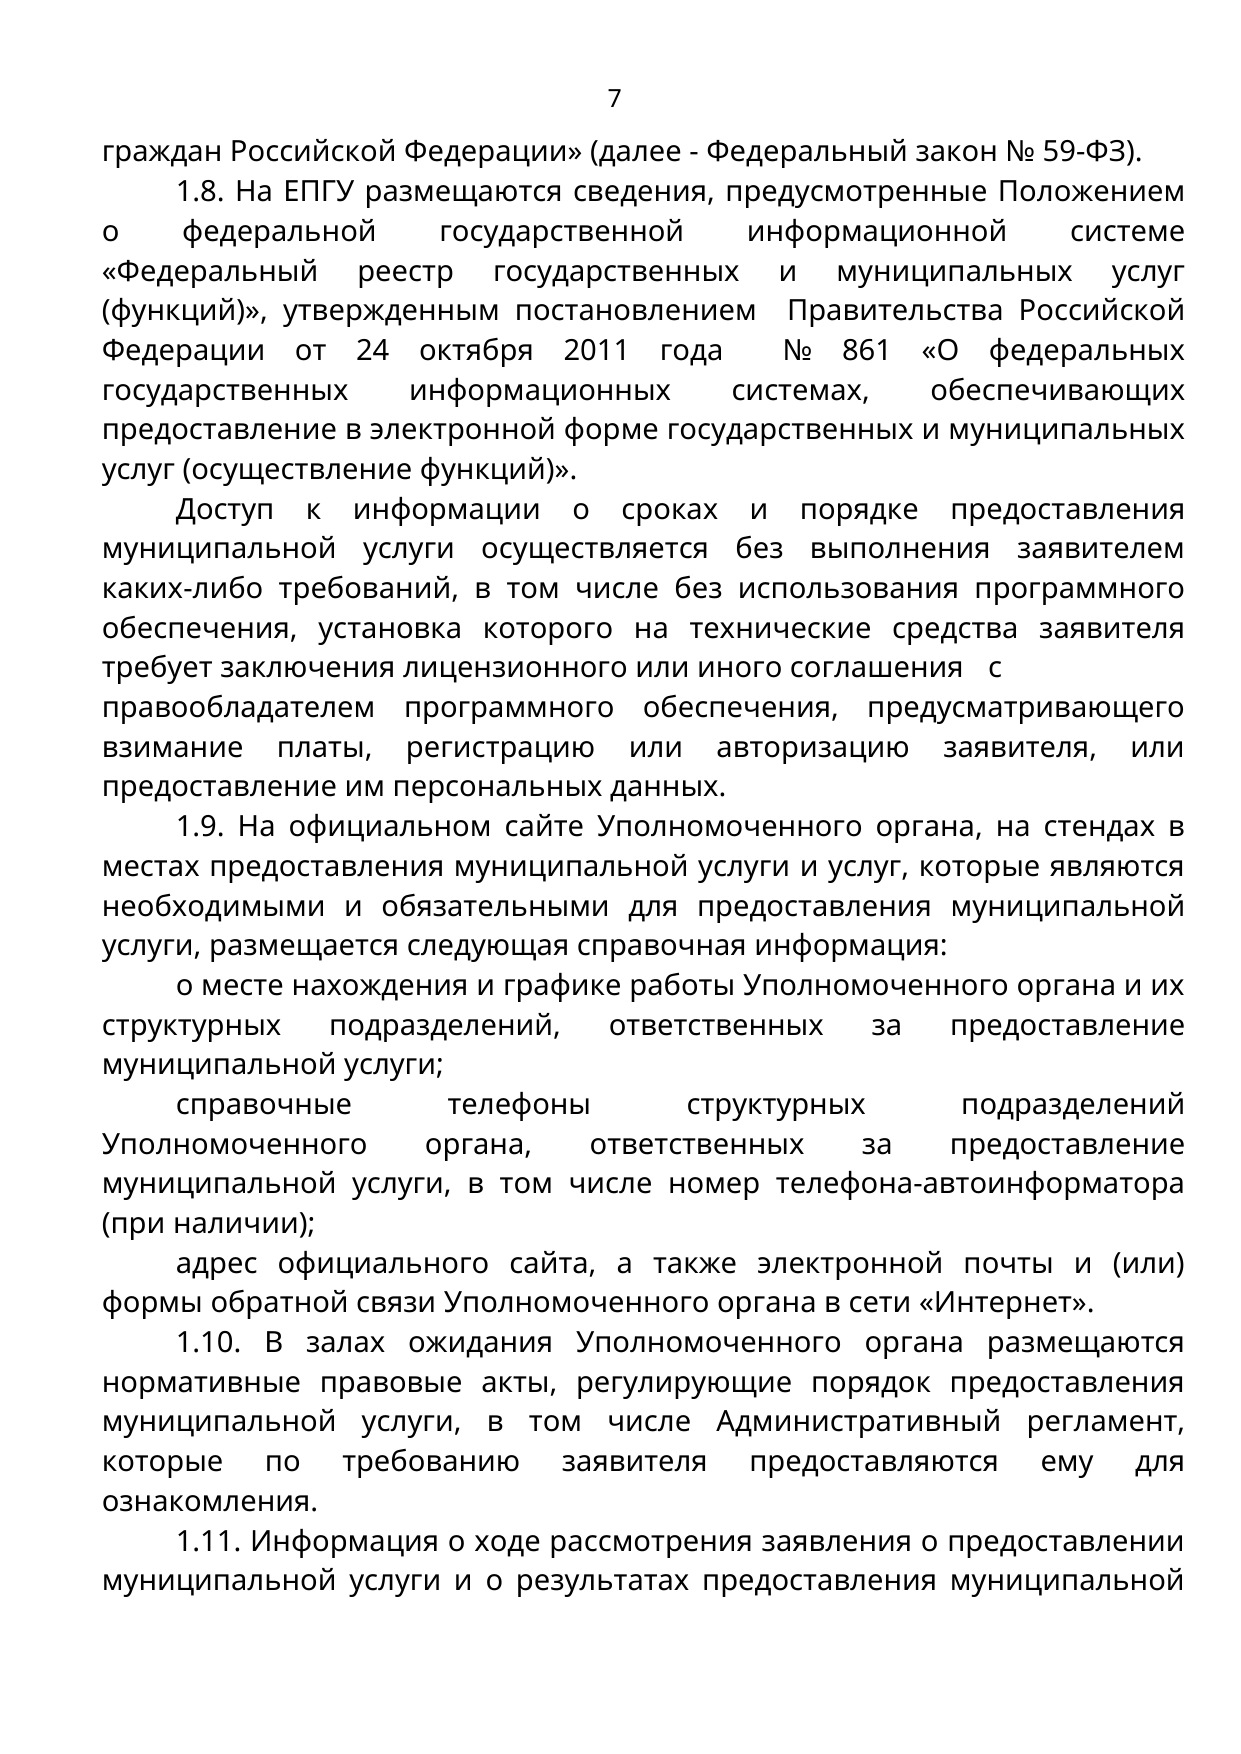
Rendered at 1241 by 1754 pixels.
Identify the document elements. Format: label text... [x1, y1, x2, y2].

text 1.9. На официальном сайте Уполномоченного органа, на стендах в местах предоставления муниципальной услуги и услуг, которые являются необходимыми и обязательными для предоставления муниципальной услуги, размещается следующая справочная информация: [102, 805, 1186, 964]
text о месте нахождения и графике работы Уполномоченного органа и их структурных подразделений, ответственных за предоставление муниципальной услуги; [102, 964, 1186, 1083]
text справочные телефоны структурных подразделений Уполномоченного органа, ответственных за предоставление муниципальной услуги, в том числе номер телефона-автоинформатора (при наличии); [102, 1083, 1186, 1242]
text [102, 131, 1186, 170]
text 1.8. На ЕПГУ размещаются сведения, предусмотренные Положением о федеральной государственной информационной системе «Федеральный реестр государственных и муниципальных услуг (функций)», утвержденным постановлением Правительства Российской Федерации от 24 октября 2011 года № 861 «О федеральных государственных информационных системах, обеспечивающих предоставление в электронной форме государственных и муниципальных услуг (осуществление функций)». [102, 170, 1186, 488]
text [102, 1520, 1186, 1599]
text Доступ к информации о сроках и порядке предоставления муниципальной услуги осуществляется без выполнения заявителем каких-либо требований, в том числе без использования программного обеспечения, установка которого на технические средства заявителя требует заключения лицензионного или иного соглашения с правообладателем программного обеспечения, предусматривающего взимание платы, регистрацию или авторизацию заявителя, или предоставление им персональных данных. [102, 488, 1186, 805]
text 1.10. В залах ожидания Уполномоченного органа размещаются нормативные правовые акты, регулирующие порядок предоставления муниципальной услуги, в том числе Административный регламент, которые по требованию заявителя предоставляются ему для ознакомления. [102, 1321, 1186, 1520]
text адрес официального сайта, а также электронной почты и (или) формы обратной связи Уполномоченного органа в сети «Интернет». [102, 1242, 1186, 1321]
